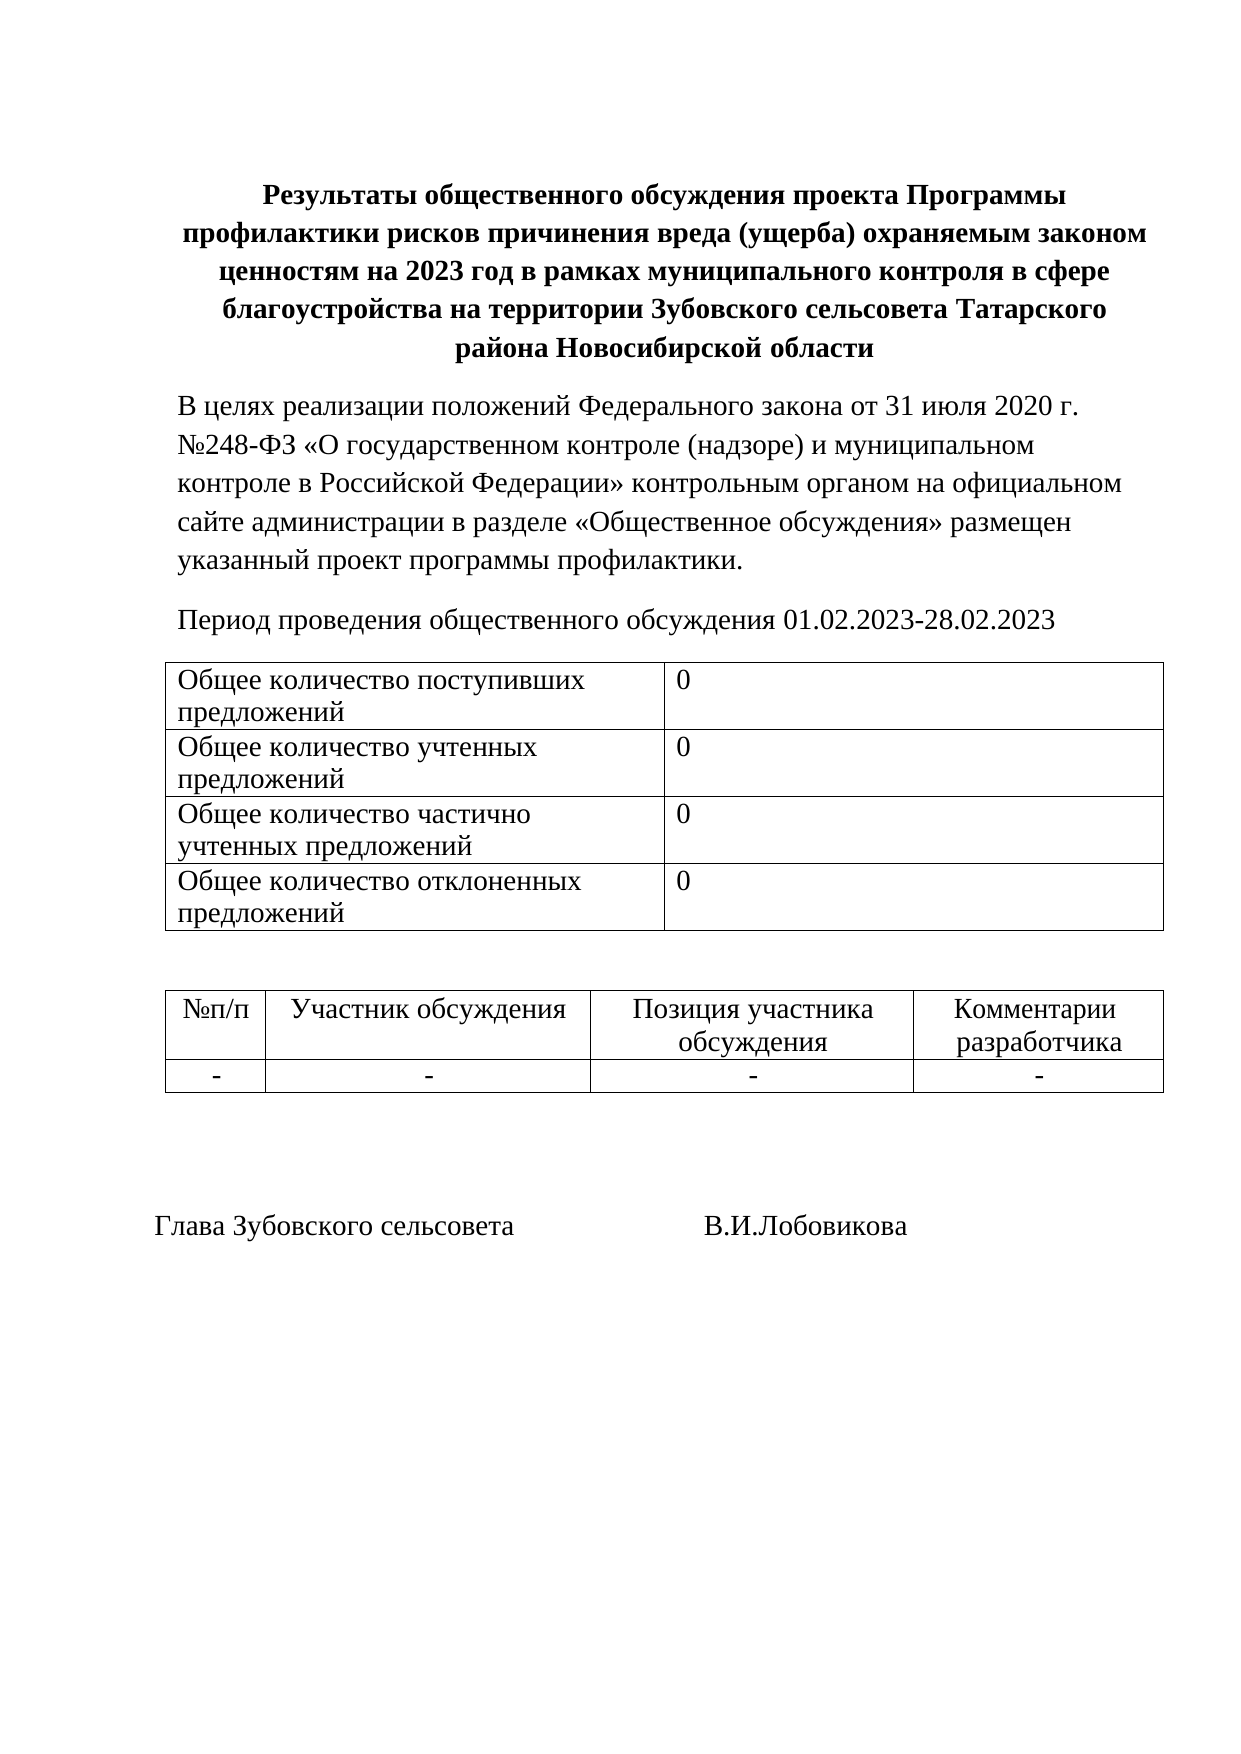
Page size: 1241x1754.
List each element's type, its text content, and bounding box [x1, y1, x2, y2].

text Глава Зубовского сельсовета В.И.Лобовикова [154, 1208, 1176, 1241]
table_cell - [266, 1060, 590, 1092]
table_cell - [914, 1060, 1163, 1092]
subtitle ценностям на 2023 год в рамках муниципального контроля в сфере благоустройства на территории Зубовского сельсовета Татарского района Новосибирской области [190, 253, 1138, 363]
table_header 0 [665, 663, 1163, 729]
text В целях реализации положений Федерального закона от 31 июля 2020 г. [177, 388, 1176, 421]
table_cell - [591, 1060, 913, 1092]
table_cell Общее количество частично учтенных предложений [166, 797, 664, 863]
table_header Общее количество поступивших предложений [166, 663, 664, 729]
table_header Участник обсуждения [266, 991, 590, 1058]
table_header Позиция участника обсуждения [591, 991, 913, 1058]
table_cell 0 [665, 730, 1163, 796]
table_cell Общее количество учтенных предложений [166, 730, 664, 796]
text №248-ФЗ «О государственном контроле (надзоре) и муниципальном контроле в Российской Федерации» контрольным органом на официальном сайте администрации в разделе «Общественное обсуждения» размещен указанный проект программы профилактики. [177, 427, 1124, 576]
table_cell 0 [665, 797, 1163, 863]
table_cell Общее количество отклоненных предложений [166, 864, 664, 930]
table_cell 0 [665, 864, 1163, 930]
text Период проведения общественного обсуждения 01.02.2023-28.02.2023 [177, 602, 1176, 635]
table_header Комментарии разработчика [914, 991, 1163, 1058]
table_cell - [166, 1060, 265, 1092]
table_header №п/п [166, 991, 265, 1058]
